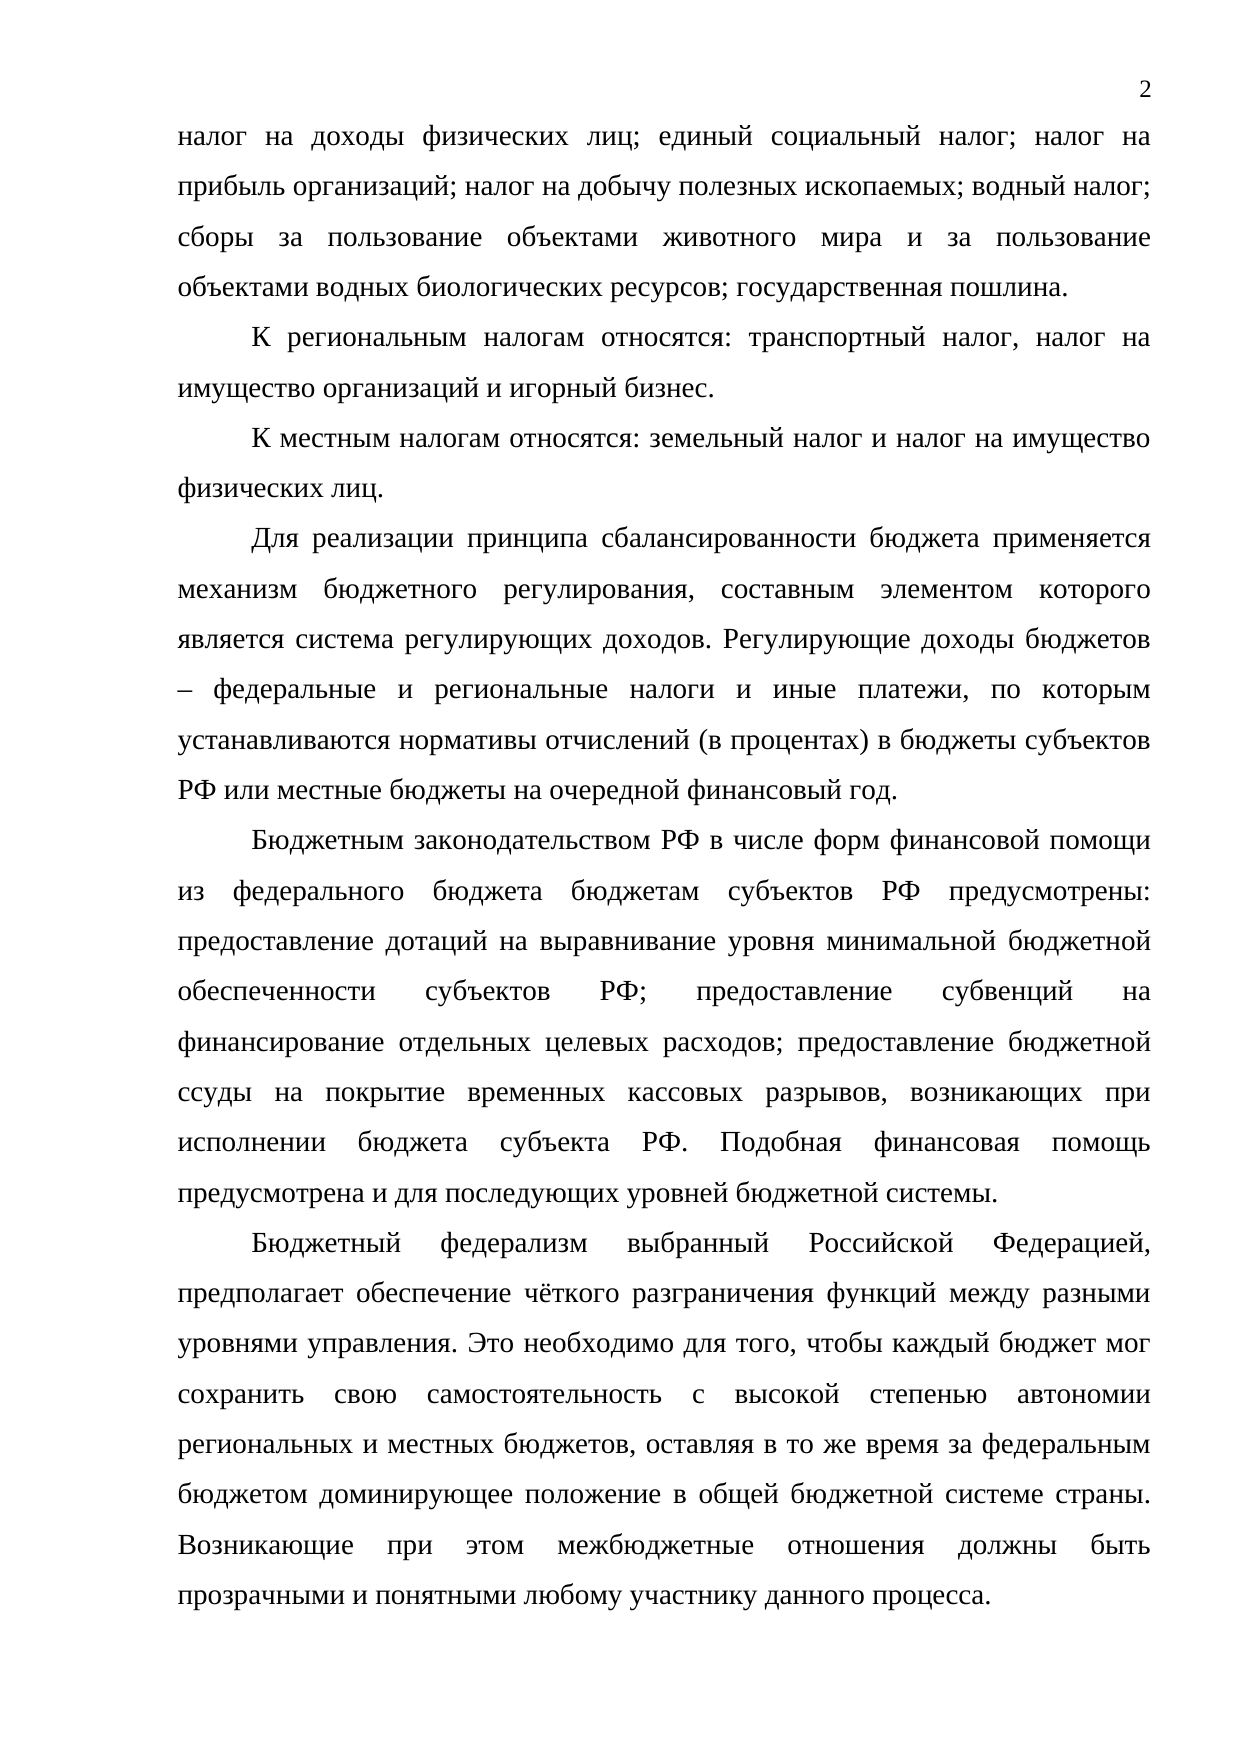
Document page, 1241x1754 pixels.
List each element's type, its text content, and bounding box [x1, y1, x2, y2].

text Бюджетный федерализм выбранный Российской Федерацией, предполагает обеспечение чёткого разграничения функций между разными уровнями управления. Это необходимо для того, чтобы каждый бюджет мог сохранить свою самостоятельность с высокой степенью автономии региональных и местных бюджетов, оставляя в то же время за федеральным бюджетом доминирующее положение в общей бюджетной системе страны. Возникающие при этом межбюджетные отношения должны быть прозрачными и понятными любому участнику данного процесса. [177, 1225, 1152, 1611]
text К региональным налогам относятся: транспортный налог, налог на имущество организаций и игорный бизнес. [177, 319, 1152, 403]
text Бюджетным законодательством РФ в числе форм финансовой помощи из федерального бюджета бюджетам субъектов РФ предусмотрены: предоставление дотаций на выравнивание уровня минимальной бюджетной обеспеченности субъектов РФ; предоставление субвенций на финансирование отдельных целевых расходов; предоставление бюджетной ссуды на покрытие временных кассовых разрывов, возникающих при исполнении бюджета субъекта РФ. Подобная финансовая помощь предусмотрена и для последующих уровней бюджетной системы. [177, 822, 1152, 1208]
text Для реализации принципа сбалансированности бюджета применяется механизм бюджетного регулирования, составным элементом которого является система регулирующих доходов. Регулирующие доходы бюджетов – федеральные и региональные налоги и иные платежи, по которым устанавливаются нормативы отчислений (в процентах) в бюджеты субъектов РФ или местные бюджеты на очередной финансовый год. [177, 521, 1152, 806]
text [177, 118, 1152, 303]
text К местным налогам относятся: земельный налог и налог на имущество физических лиц. [177, 420, 1152, 504]
